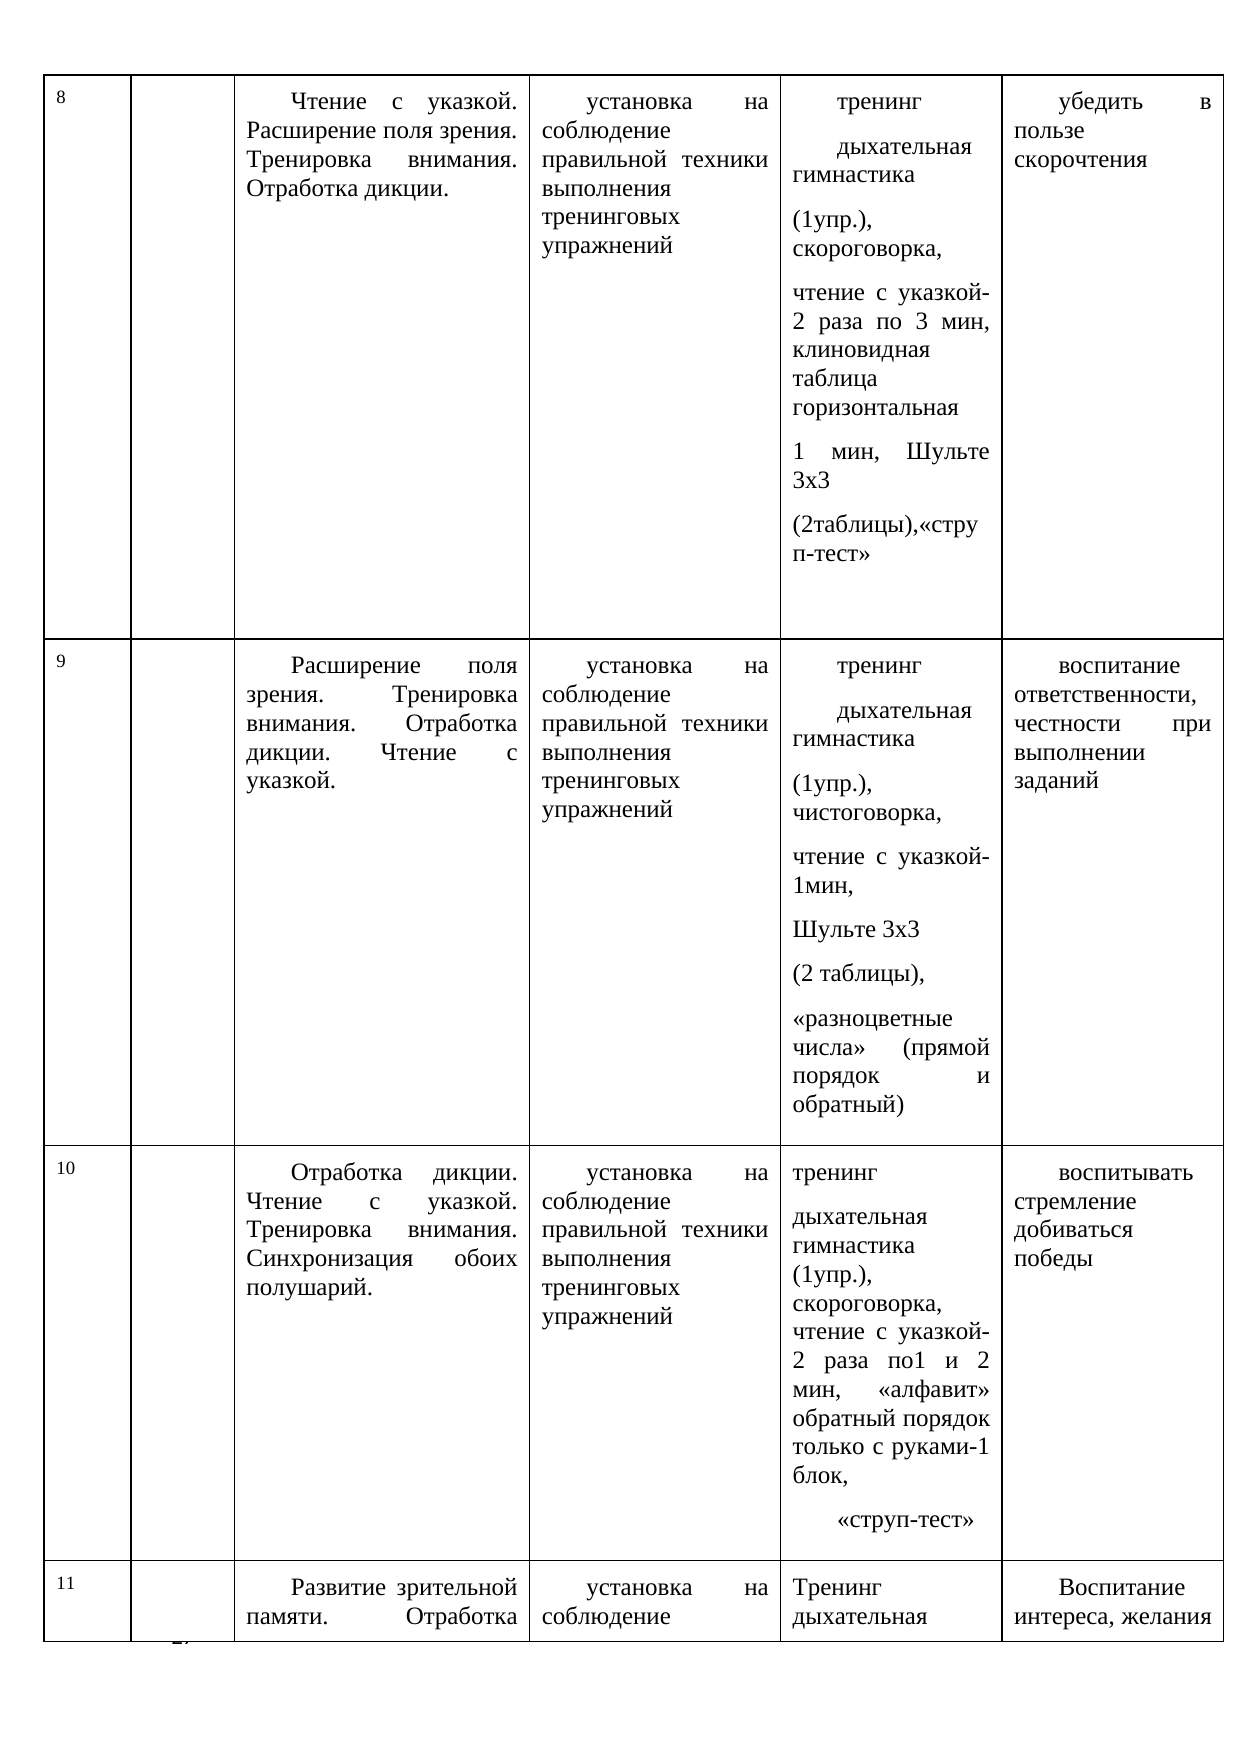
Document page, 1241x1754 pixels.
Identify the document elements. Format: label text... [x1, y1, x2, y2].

table_cell 8 [45, 76, 130, 638]
table_cell [132, 76, 234, 638]
table_cell установка на соблюдение правильной техники выполнения тренинговых упражнений [530, 76, 780, 638]
table_cell 11 [45, 1561, 130, 1641]
table_cell воспитание ответственности, честности при выполнении заданий [1003, 640, 1223, 1144]
table_cell тренинг дыхательная гимнастика (1упр.), скороговорка, чтение с указкой-2 раза по1 и 2 мин, «алфавит» обратный порядок только с руками-1 блок, «струп-тест» [781, 1146, 1001, 1560]
table_cell [132, 640, 234, 1144]
table_cell 9 [45, 640, 130, 1144]
table_cell Отработка дикции. Чтение с указкой. Тренировка внимания. Синхронизация обоих полушарий. [235, 1146, 529, 1560]
table_cell 10 [45, 1146, 130, 1560]
table_cell тренинг дыхательная гимнастика (1упр.), чистоговорка, чтение с указкой-1мин, Шульте 3х3 (2 таблицы), «разноцветные числа» (прямой порядок и обратный) [781, 640, 1001, 1144]
table_cell установка на соблюдение правильной техники выполнения тренинговых упражнений [530, 1146, 780, 1560]
table_cell воспитывать стремление добиваться победы [1003, 1146, 1223, 1560]
table_cell Чтение с указкой. Расширение поля зрения. Тренировка внимания. Отработка дикции. [235, 76, 529, 638]
table_cell убедить в пользе скорочтения [1003, 76, 1223, 638]
table_cell установка на соблюдение правильной техники выполнения тренинговых упражнений [530, 640, 780, 1144]
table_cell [530, 1561, 780, 1641]
table_cell Расширение поля зрения. Тренировка внимания. Отработка дикции. Чтение с указкой. [235, 640, 529, 1144]
table_cell [132, 1561, 234, 1641]
table_cell [132, 1146, 234, 1560]
table_cell тренинг дыхательная гимнастика (1упр.), скороговорка, чтение с указкой-2 раза по 3 мин, клиновидная таблица горизонтальная 1 мин, Шульте 3х3 (2таблицы),«струп-тест» [781, 76, 1001, 638]
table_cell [781, 1561, 1001, 1641]
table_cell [235, 1561, 529, 1641]
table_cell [1003, 1561, 1223, 1641]
